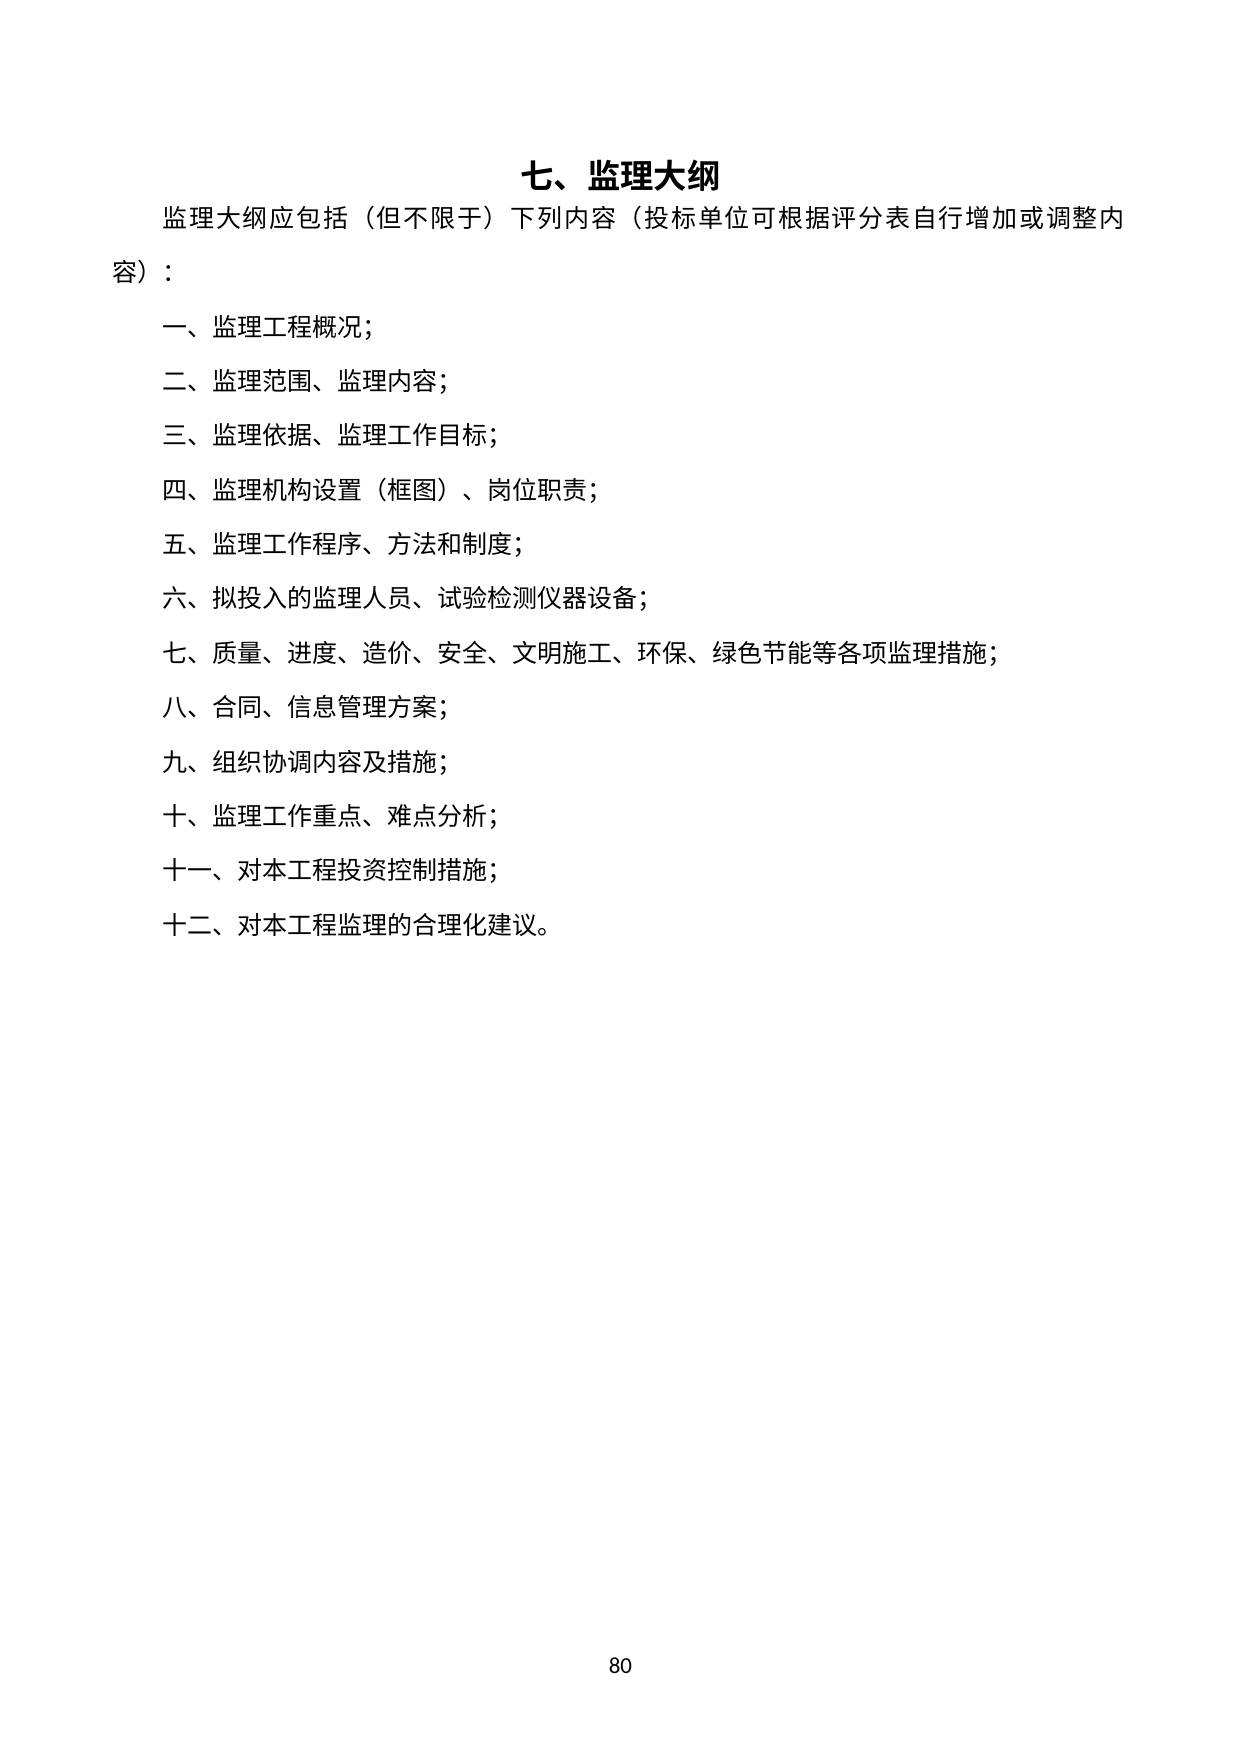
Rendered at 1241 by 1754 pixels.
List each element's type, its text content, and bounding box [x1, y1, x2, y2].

text 一、监理工程概况； [112, 307, 1128, 343]
text 二、监理范围、监理内容； [112, 361, 1128, 398]
text 十、监理工作重点、难点分析； [112, 796, 1128, 833]
text 七、监理大纲 [112, 150, 1128, 198]
text 十二、对本工程监理的合理化建议。 [112, 905, 1128, 941]
text 四、监理机构设置（框图）、岗位职责； [112, 470, 1128, 506]
text 监理大纲应包括（但不限于）下列内容（投标单位可根据评分表自行增加或调整内容）： [112, 198, 1128, 289]
text 七、质量、进度、造价、安全、文明施工、环保、绿色节能等各项监理措施； [112, 633, 1128, 669]
text 九、组织协调内容及措施； [112, 742, 1128, 778]
text 三、监理依据、监理工作目标； [112, 416, 1128, 452]
text 六、拟投入的监理人员、试验检测仪器设备； [112, 579, 1128, 615]
text 五、监理工作程序、方法和制度； [112, 524, 1128, 561]
text 八、合同、信息管理方案； [112, 688, 1128, 724]
text 十一、对本工程投资控制措施； [112, 851, 1128, 887]
